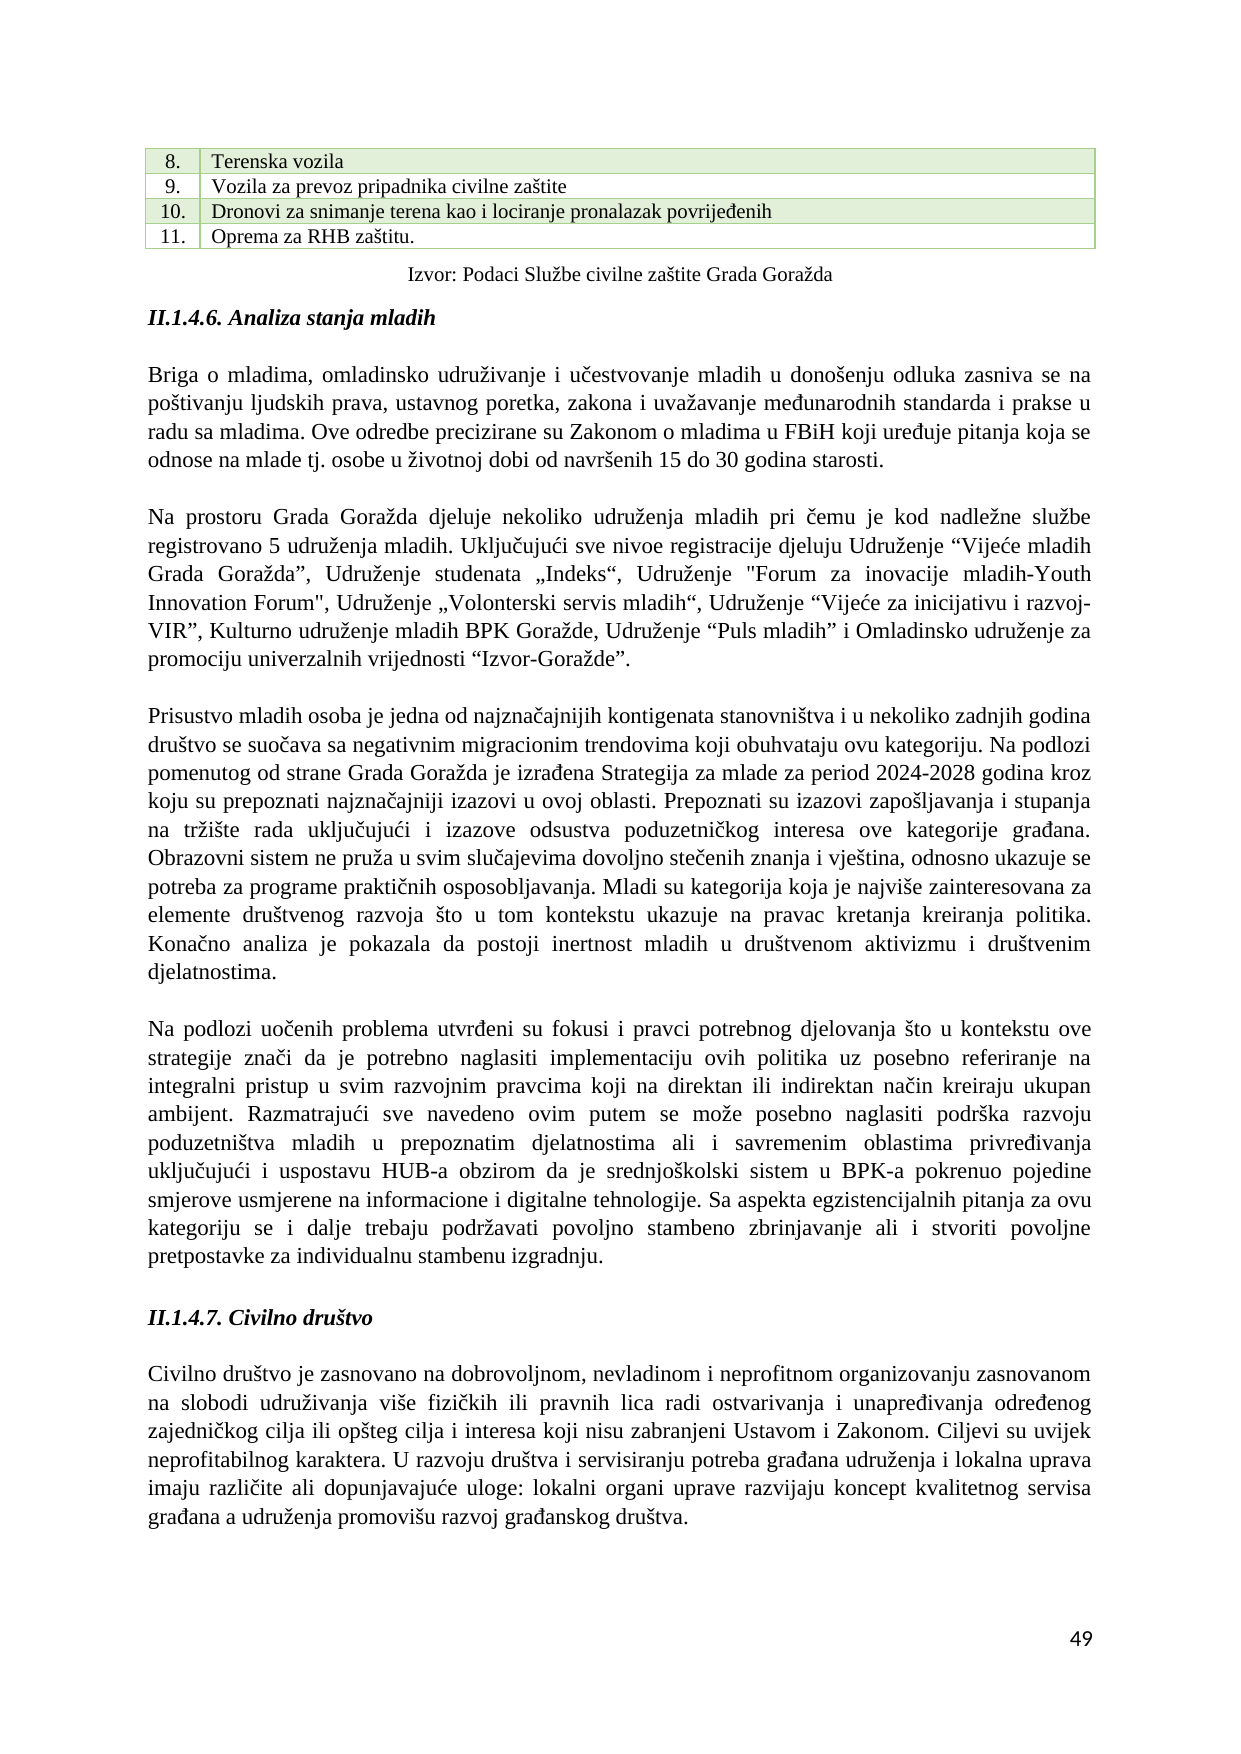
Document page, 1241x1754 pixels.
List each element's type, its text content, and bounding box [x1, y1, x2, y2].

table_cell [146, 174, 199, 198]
text Briga o mladima, omladinsko udruživanje i učestvovanje mladih u donošenju odluka zasniva se na poštivanju ljudskih prava, ustavnog poretka, zakona i uvažavanje međunarodnih standarda i prakse u radu sa mladima. Ove odredbe precizirane su Zakonom o mladima u FBiH koji uređuje pitanja koja se odnose na mlade tj. osobe u životnoj dobi od navršenih 15 do 30 godina starosti. [148, 361, 1093, 473]
text Izvor: Podaci Službe civilne zaštite Grada Goražda [148, 262, 1093, 286]
text Na podlozi uočenih problema utvrđeni su fokusi i pravci potrebnog djelovanja što u kontekstu ove strategije znači da je potrebno naglasiti implementaciju ovih politika uz posebno referiranje na integralni pristup u svim razvojnim pravcima koji na direktan ili indirektan način kreiraju ukupan ambijent. Razmatrajući sve navedeno ovim putem se može posebno naglasiti podrška razvoju poduzetništva mladih u prepoznatim djelatnostima ali i savremenim oblastima privređivanja uključujući i uspostavu HUB-a obzirom da je srednjoškolski sistem u BPK-a pokrenuo pojedine smjerove usmjerene na informacione i digitalne tehnologije. Sa aspekta egzistencijalnih pitanja za ovu kategoriju se i dalje trebaju podržavati povoljno stambeno zbrinjavanje ali i stvoriti povoljne pretpostavke za individualnu stambenu izgradnju. [148, 1015, 1093, 1269]
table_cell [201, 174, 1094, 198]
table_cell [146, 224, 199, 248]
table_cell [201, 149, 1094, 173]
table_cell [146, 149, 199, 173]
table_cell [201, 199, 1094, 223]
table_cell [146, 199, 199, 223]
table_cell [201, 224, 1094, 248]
text Prisustvo mladih osoba je jedna od najznačajnijih kontigenata stanovništva i u nekoliko zadnjih godina društvo se suočava sa negativnim migracionim trendovima koji obuhvataju ovu kategoriju. Na podlozi pomenutog od strane Grada Goražda je izrađena Strategija za mlade za period 2024-2028 godina kroz koju su prepoznati najznačajniji izazovi u ovoj oblasti. Prepoznati su izazovi zapošljavanja i stupanja na tržište rada uključujući i izazove odsustva poduzetničkog interesa ove kategorije građana. Obrazovni sistem ne pruža u svim slučajevima dovoljno stečenih znanja i vještina, odnosno ukazuje se potreba za programe praktičnih osposobljavanja. Mladi su kategorija koja je najviše zainteresovana za elemente društvenog razvoja što u tom kontekstu ukazuje na pravac kretanja kreiranja politika. Konačno analiza je pokazala da postoji inertnost mladih u društvenom aktivizmu i društvenim djelatnostima. [148, 702, 1093, 984]
subtitle II.1.4.6. Analiza stanja mladih [148, 304, 1093, 331]
text Na prostoru Grada Goražda djeluje nekoliko udruženja mladih pri čemu je kod nadležne službe registrovano 5 udruženja mladih. Uključujući sve nivoe registracije djeluju Udruženje “Vijeće mladih Grada Goražda”, Udruženje studenata „Indeks“, Udruženje "Forum za inovacije mladih-Youth Innovation Forum", Udruženje „Volonterski servis mladih“, Udruženje “Vijeće za inicijativu i razvoj-VIR”, Kulturno udruženje mladih BPK Goražde, Udruženje “Puls mladih” i Omladinsko udruženje za promociju univerzalnih vrijednosti “Izvor-Goražde”. [148, 503, 1093, 672]
text Civilno društvo je zasnovano na dobrovoljnom, nevladinom i neprofitnom organizovanju zasnovanom na slobodi udruživanja više fizičkih ili pravnih lica radi ostvarivanja i unapređivanja određenog zajedničkog cilja ili opšteg cilja i interesa koji nisu zabranjeni Ustavom i Zakonom. Ciljevi su uvijek neprofitabilnog karaktera. U razvoju društva i servisiranju potreba građana udruženja i lokalna uprava imaju različite ali dopunjavajuće uloge: lokalni organi uprave razvijaju koncept kvalitetnog servisa građana a udruženja promovišu razvoj građanskog društva. [148, 1361, 1093, 1529]
subtitle II.1.4.7. Civilno društvo [148, 1304, 1093, 1330]
